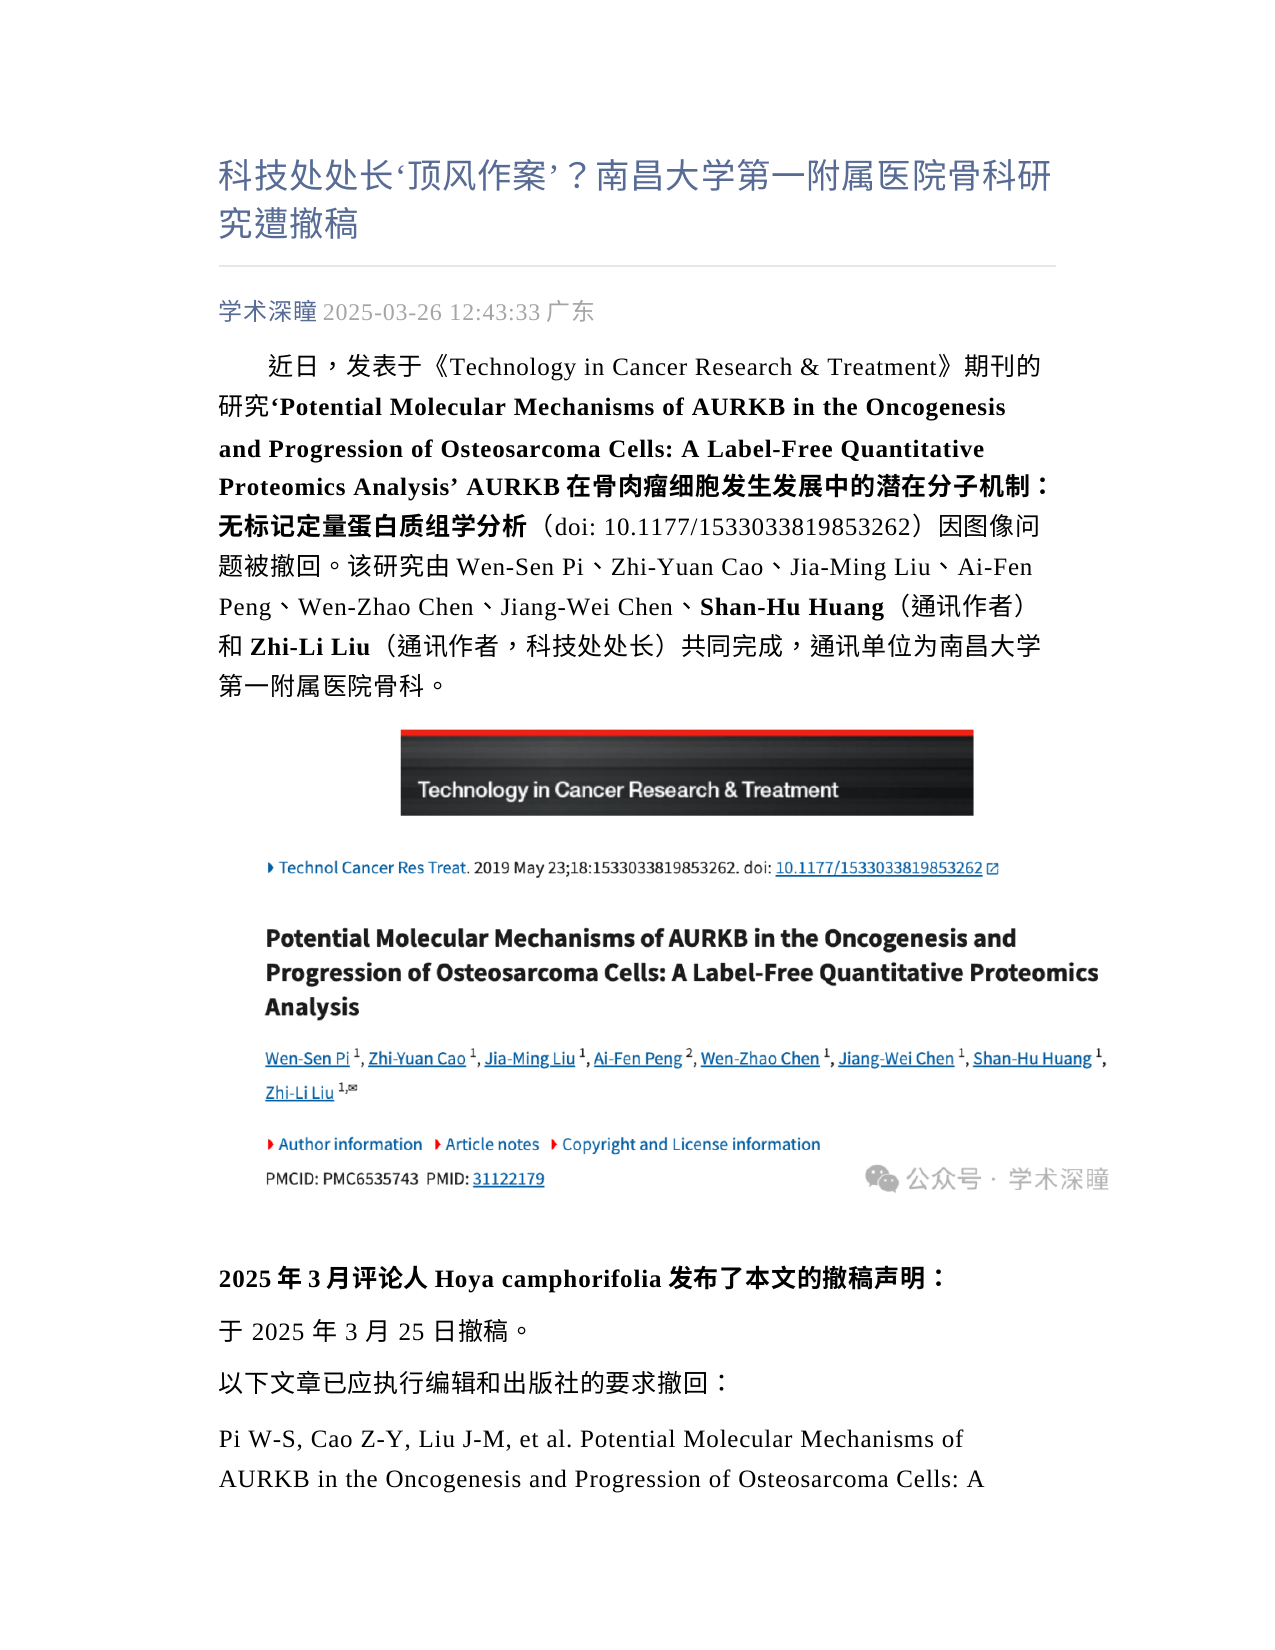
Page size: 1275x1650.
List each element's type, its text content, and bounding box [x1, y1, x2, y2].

text 近日，发表于《Technology in Cancer Research & Treatment》期刊的研究‘Potential Molecular Mechanisms of AURKB in the Oncogenesis and Progression of Osteosarcoma Cells: A Label-Free Quantitative Proteomics Analysis’ AURKB在骨肉瘤细胞发生发展中的潜在分子机制：无标记定量蛋白质组学分析（doi: 10.1177/1533033819853262）因图像问题被撤回。该研究由Wen-Sen Pi、Zhi-Yuan Cao、Jia-Ming Liu、Ai-Fen Peng、Wen-Zhao Chen、Jiang-Wei Chen、Shan-Hu Huang（通讯作者）和Zhi-Li Liu（通讯作者，科技处处长）共同完成，通讯单位为南昌大学第一附属医院骨科。 [219, 342, 1056, 702]
picture [237, 702, 1138, 1215]
text 以下文章已应执行编辑和出版社的要求撤回： [219, 1360, 1056, 1400]
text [219, 1412, 1056, 1492]
title 科技处处长‘顶风作案’？南昌大学第一附属医院骨科研究遭撤稿 [219, 150, 1056, 265]
text 于 2025 年 3 月 25 日撤稿。 [219, 1307, 1056, 1347]
list 学术深瞳2025-03-26 12:43:33广东 [219, 287, 1056, 327]
text 2025年3月评论人Hoya camphorifolia发布了本文的撤稿声明： [219, 1255, 1056, 1295]
